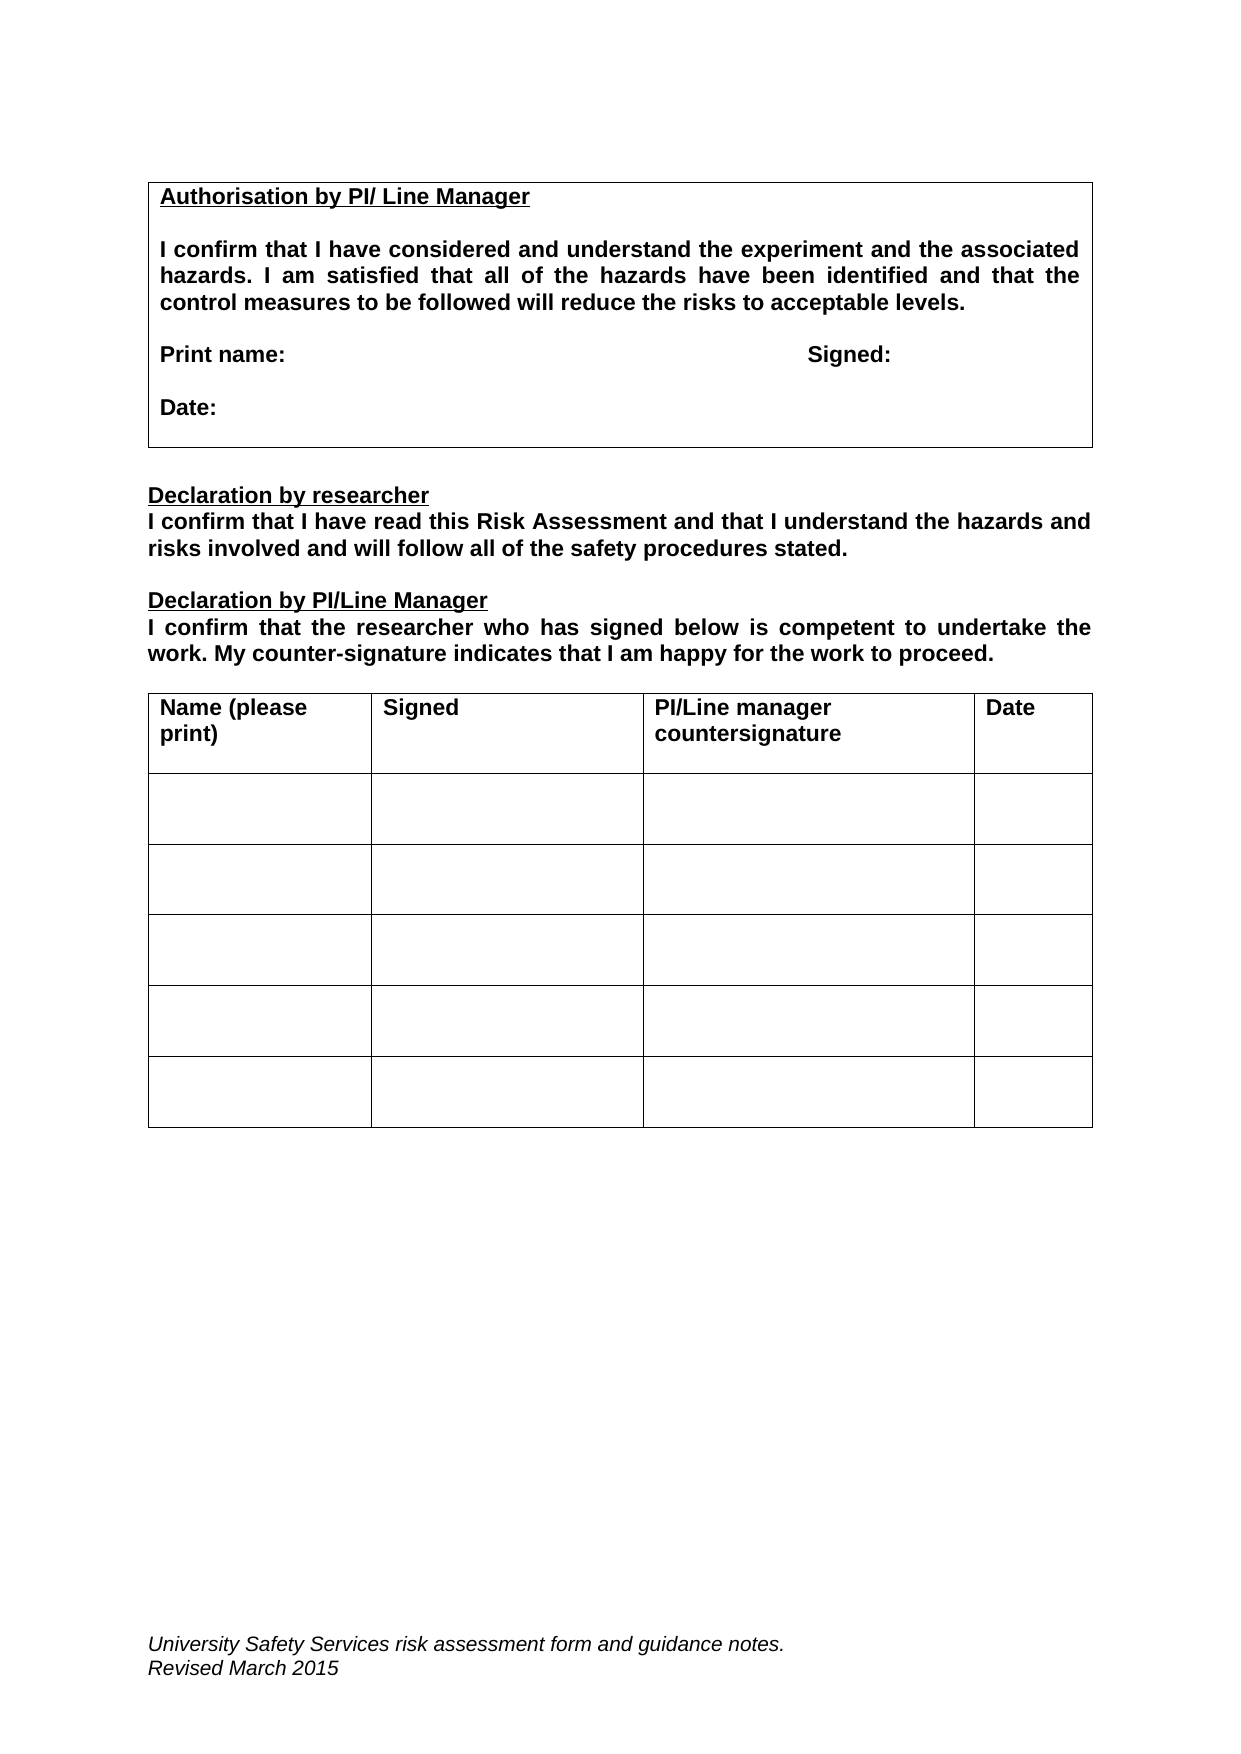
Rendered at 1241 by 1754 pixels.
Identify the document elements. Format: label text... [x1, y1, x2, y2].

table_cell [149, 774, 371, 843]
table_cell [149, 845, 371, 914]
table_cell [644, 845, 974, 914]
text I confirm that I have read this Risk Assessment and that I understand the hazards and risks involved and will follow all of the safety procedures stated. [148, 508, 1092, 561]
table_cell [975, 1057, 1092, 1127]
table_cell [975, 774, 1092, 843]
table_header Authorisation by PI/ Line Manager I confirm that I have considered and understand the experiment and the associated hazards. I am satisfied that all of the hazards have been identified and that the control measures to be followed will reduce the risks to acceptable levels. Print name: Signed: Date: [149, 183, 1092, 447]
table_cell [149, 1057, 371, 1127]
table_header Name (please print) [149, 694, 371, 773]
table_cell [149, 915, 371, 985]
table_cell [149, 986, 371, 1056]
table_header PI/Line manager countersignature [644, 694, 974, 773]
table_cell [644, 774, 974, 843]
table_cell [644, 915, 974, 985]
table_cell [975, 986, 1092, 1056]
table_cell [372, 1057, 643, 1127]
table_header Date [975, 694, 1092, 773]
table_cell [372, 774, 643, 843]
table_cell [372, 845, 643, 914]
table_cell [372, 915, 643, 985]
table_cell [644, 986, 974, 1056]
table_cell [975, 845, 1092, 914]
text I confirm that the researcher who has signed below is competent to undertake the work. My counter-signature indicates that I am happy for the work to proceed. [148, 614, 1092, 666]
table_cell [644, 1057, 974, 1127]
text Declaration by PI/Line Manager [148, 587, 1092, 614]
table_cell [975, 915, 1092, 985]
table_header Signed [372, 694, 643, 773]
table_cell [372, 986, 643, 1056]
text Declaration by researcher [148, 482, 1092, 508]
